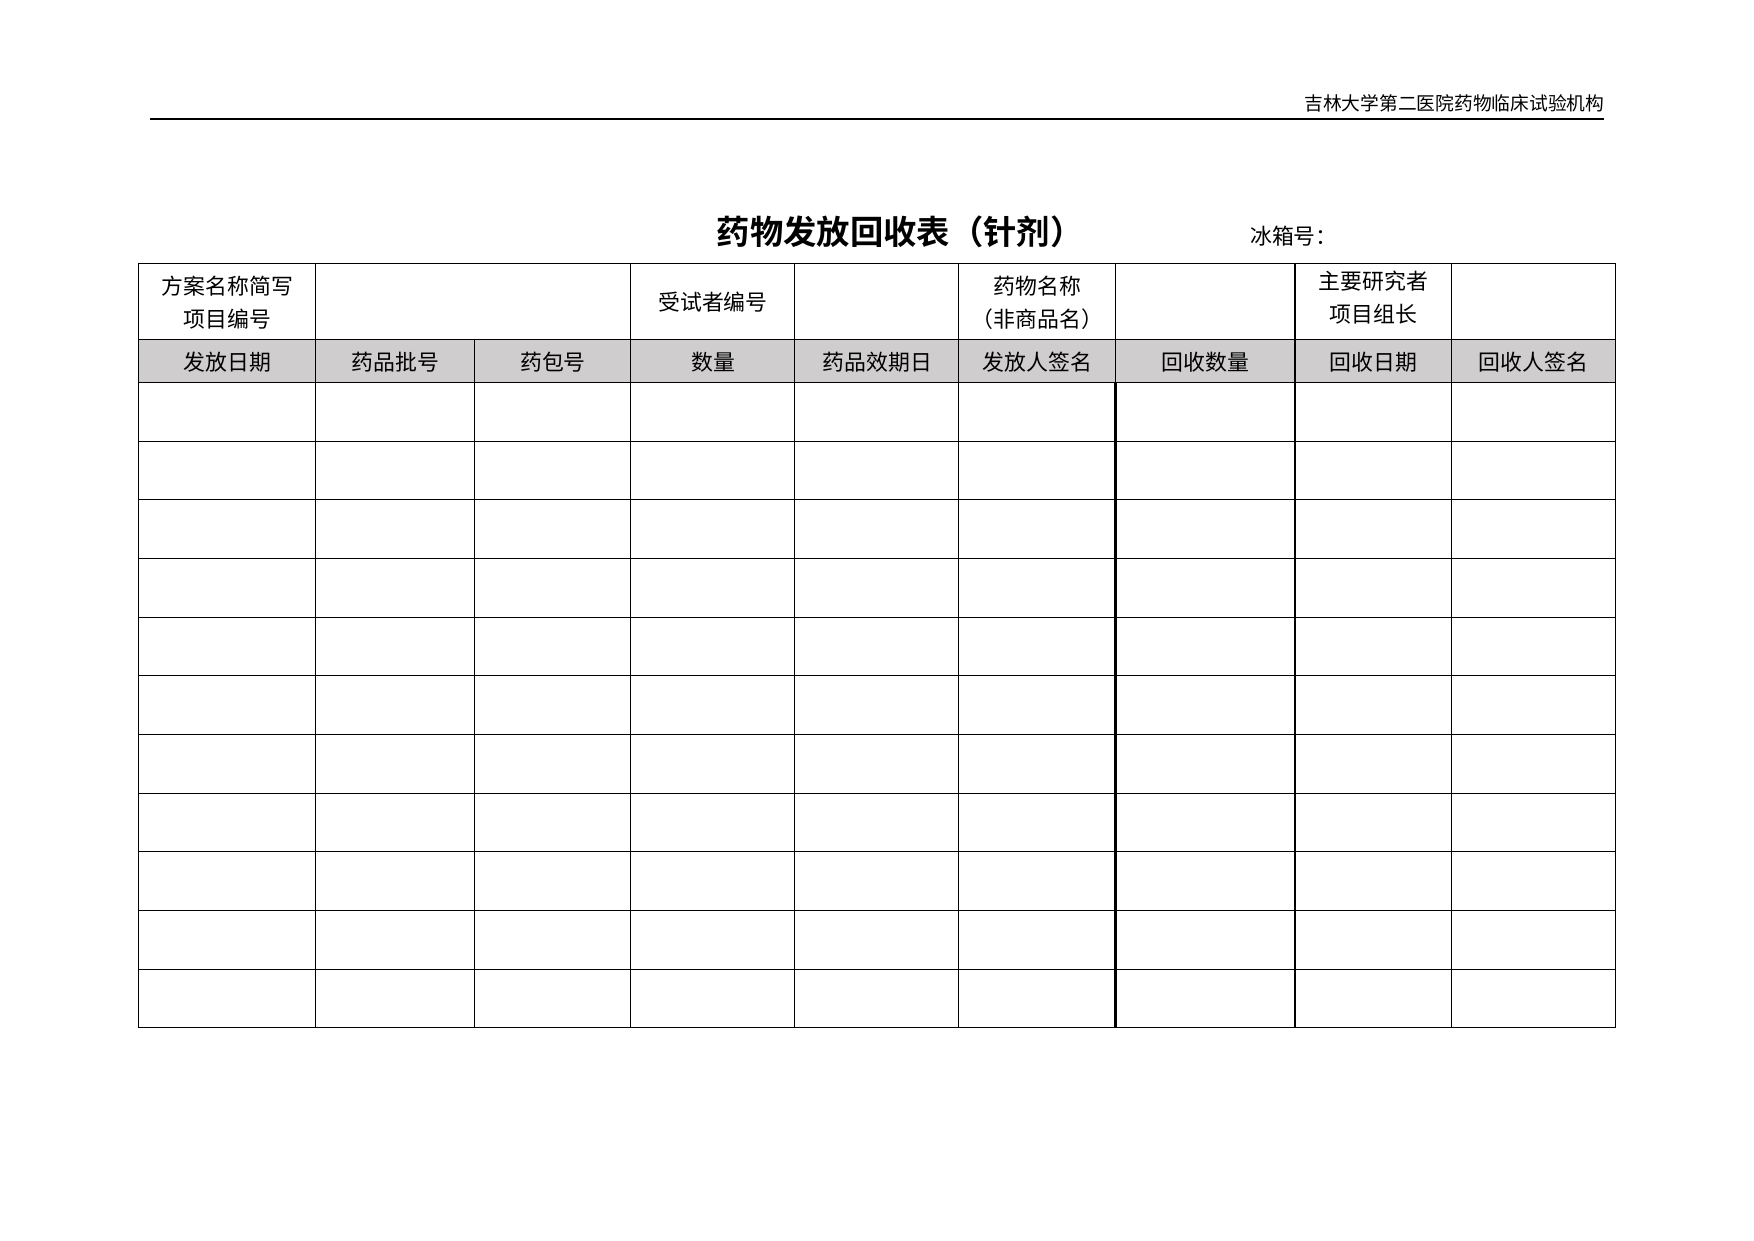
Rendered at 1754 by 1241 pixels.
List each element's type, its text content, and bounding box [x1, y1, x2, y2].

table_cell [1117, 618, 1294, 675]
table_cell [1452, 970, 1615, 1027]
table_cell [475, 383, 630, 441]
table_cell [795, 618, 958, 675]
table_cell [475, 618, 630, 675]
table_cell 回收数量 [1116, 340, 1294, 382]
table_cell [139, 500, 315, 558]
table_cell [631, 970, 794, 1027]
table_cell [959, 911, 1114, 968]
table_cell [316, 794, 474, 851]
table_cell [631, 794, 794, 851]
table_cell [316, 618, 474, 675]
table_cell [1296, 500, 1451, 558]
table_cell [139, 442, 315, 499]
table_header 主要研究者 项目组长 [1296, 264, 1451, 339]
table_cell [795, 794, 958, 851]
table_cell [1452, 852, 1615, 910]
table_cell 药包号 [475, 340, 630, 382]
table_cell 回收日期 [1296, 340, 1451, 382]
table_cell [1452, 911, 1615, 968]
table_cell [1117, 911, 1294, 968]
table_cell [1452, 794, 1615, 851]
table_cell [795, 735, 958, 792]
table_cell [475, 970, 630, 1027]
table_cell [959, 618, 1114, 675]
table_cell [139, 618, 315, 675]
table_cell [475, 676, 630, 734]
table_header 受试者编号 [631, 264, 794, 339]
table_cell 发放人签名 [959, 340, 1115, 382]
table_cell [1117, 559, 1294, 617]
table_cell [475, 794, 630, 851]
table_header [795, 264, 958, 339]
table_cell [631, 618, 794, 675]
table_cell [1296, 676, 1451, 734]
table_cell 数量 [631, 340, 794, 382]
table_cell [1117, 676, 1294, 734]
table_cell [959, 559, 1114, 617]
table_cell [1117, 852, 1294, 910]
table_cell [139, 676, 315, 734]
table_cell [1452, 676, 1615, 734]
table_cell [316, 970, 474, 1027]
table_cell [1117, 735, 1294, 792]
table_cell [959, 794, 1114, 851]
table_cell [139, 970, 315, 1027]
table_cell [475, 500, 630, 558]
table_header [1116, 264, 1294, 339]
table_cell [959, 500, 1114, 558]
table_cell [475, 559, 630, 617]
table_cell [959, 970, 1114, 1027]
table_header 方案名称简写 项目编号 [139, 264, 315, 339]
table_cell [316, 735, 474, 792]
table_cell [631, 559, 794, 617]
table_cell [1117, 383, 1294, 441]
table_cell [795, 383, 958, 441]
table_cell [795, 442, 958, 499]
table_cell [475, 852, 630, 910]
table_cell [1117, 500, 1294, 558]
table_cell [631, 442, 794, 499]
table_cell [139, 559, 315, 617]
table_cell [316, 442, 474, 499]
table_cell [139, 794, 315, 851]
table_cell [631, 676, 794, 734]
table_cell [1296, 970, 1451, 1027]
table_cell [1452, 559, 1615, 617]
table_cell [1117, 442, 1294, 499]
table_cell [316, 559, 474, 617]
table_cell [959, 735, 1114, 792]
table_cell [959, 676, 1114, 734]
table_header [316, 264, 630, 339]
table_cell [631, 500, 794, 558]
table_cell [1452, 442, 1615, 499]
table_cell [316, 852, 474, 910]
table_cell 发放日期 [139, 340, 315, 382]
table_cell [795, 676, 958, 734]
table_cell [1296, 911, 1451, 968]
table_header 药物名称 （非商品名） [959, 264, 1115, 339]
table_cell 药品批号 [316, 340, 474, 382]
text 药物发放回收表（针剂） 冰箱号： [150, 198, 1604, 263]
table_cell [475, 442, 630, 499]
table_cell [1296, 559, 1451, 617]
table_cell [1296, 383, 1451, 441]
table_cell [959, 442, 1114, 499]
table_cell [1117, 794, 1294, 851]
table_cell [795, 500, 958, 558]
table_cell [1296, 794, 1451, 851]
table_cell [139, 911, 315, 968]
table_header [1452, 264, 1615, 339]
table_cell [1452, 618, 1615, 675]
table_cell [795, 911, 958, 968]
table_cell [959, 852, 1114, 910]
table_cell [1296, 735, 1451, 792]
table_cell [1117, 970, 1294, 1027]
table_cell 药品效期日 [795, 340, 958, 382]
table_cell [795, 970, 958, 1027]
table_cell [795, 852, 958, 910]
table_cell [316, 676, 474, 734]
table_cell [316, 383, 474, 441]
table_cell [475, 735, 630, 792]
table_cell [631, 911, 794, 968]
table_cell [139, 383, 315, 441]
table_cell [959, 383, 1114, 441]
table_cell [139, 852, 315, 910]
table_cell [631, 383, 794, 441]
table_cell [631, 852, 794, 910]
table_cell [1452, 383, 1615, 441]
table_cell [139, 735, 315, 792]
table_cell [795, 559, 958, 617]
table_cell [316, 911, 474, 968]
table_cell [316, 500, 474, 558]
table_cell [1452, 735, 1615, 792]
table_cell [631, 735, 794, 792]
table_cell [1452, 500, 1615, 558]
table_cell [1296, 852, 1451, 910]
table_cell 回收人签名 [1452, 340, 1615, 382]
table_cell [1296, 618, 1451, 675]
table_cell [1296, 442, 1451, 499]
table_cell [475, 911, 630, 968]
